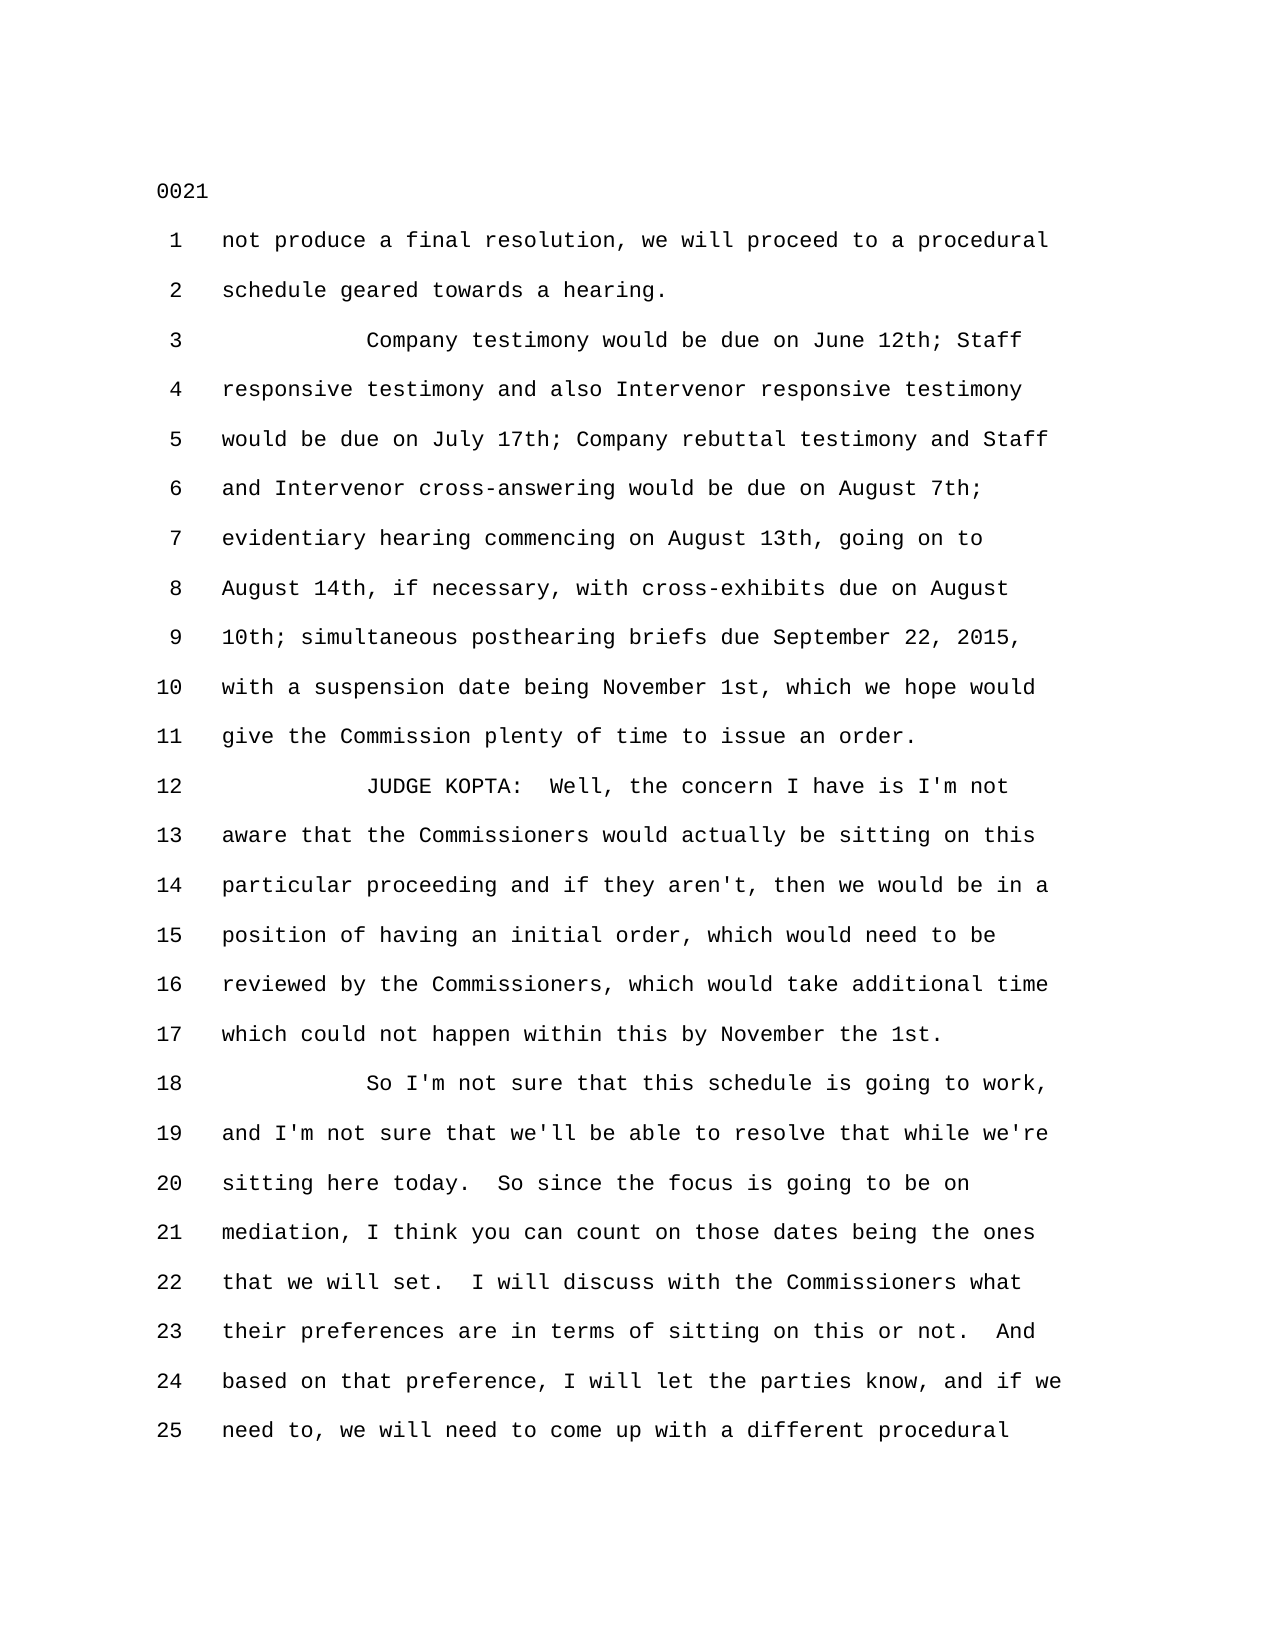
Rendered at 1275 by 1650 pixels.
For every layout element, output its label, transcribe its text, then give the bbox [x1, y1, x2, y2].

text 16 reviewed by the Commissioners, which would take additional time [156, 973, 1119, 998]
text 4 responsive testimony and also Intervenor responsive testimony [156, 378, 1119, 403]
text 9 10th; simultaneous posthearing briefs due September 22, 2015, [156, 626, 1119, 651]
text 8 August 14th, if necessary, with cross-exhibits due on August [156, 577, 1119, 601]
text 6 and Intervenor cross-answering would be due on August 7th; [156, 477, 1119, 502]
text 21 mediation, I think you can count on those dates being the ones [156, 1221, 1119, 1246]
text 25 need to, we will need to come up with a different procedural [156, 1419, 1119, 1444]
text 18 So I'm not sure that this schedule is going to work, [156, 1072, 1119, 1097]
text 2 schedule geared towards a hearing. [156, 279, 1119, 304]
text 5 would be due on July 17th; Company rebuttal testimony and Staff [156, 428, 1119, 453]
text 13 aware that the Commissioners would actually be sitting on this [156, 824, 1119, 849]
text 14 particular proceeding and if they aren't, then we would be in a [156, 874, 1119, 899]
text 24 based on that preference, I will let the parties know, and if we [156, 1370, 1119, 1395]
text 17 which could not happen within this by November the 1st. [156, 1023, 1119, 1048]
text 23 their preferences are in terms of sitting on this or not. And [156, 1320, 1119, 1345]
text 11 give the Commission plenty of time to issue an order. [156, 725, 1119, 750]
text 15 position of having an initial order, which would need to be [156, 924, 1119, 948]
text 7 evidentiary hearing commencing on August 13th, going on to [156, 527, 1119, 552]
text 12 JUDGE KOPTA: Well, the concern I have is I'm not [156, 775, 1119, 800]
text 10 with a suspension date being November 1st, which we hope would [156, 676, 1119, 701]
text 3 Company testimony would be due on June 12th; Staff [156, 329, 1119, 353]
text 19 and I'm not sure that we'll be able to resolve that while we're [156, 1122, 1119, 1147]
text 0021 [156, 180, 1119, 205]
text 22 that we will set. I will discuss with the Commissioners what [156, 1271, 1119, 1296]
text 20 sitting here today. So since the focus is going to be on [156, 1172, 1119, 1196]
text 1 not produce a final resolution, we will proceed to a procedural [156, 229, 1119, 254]
